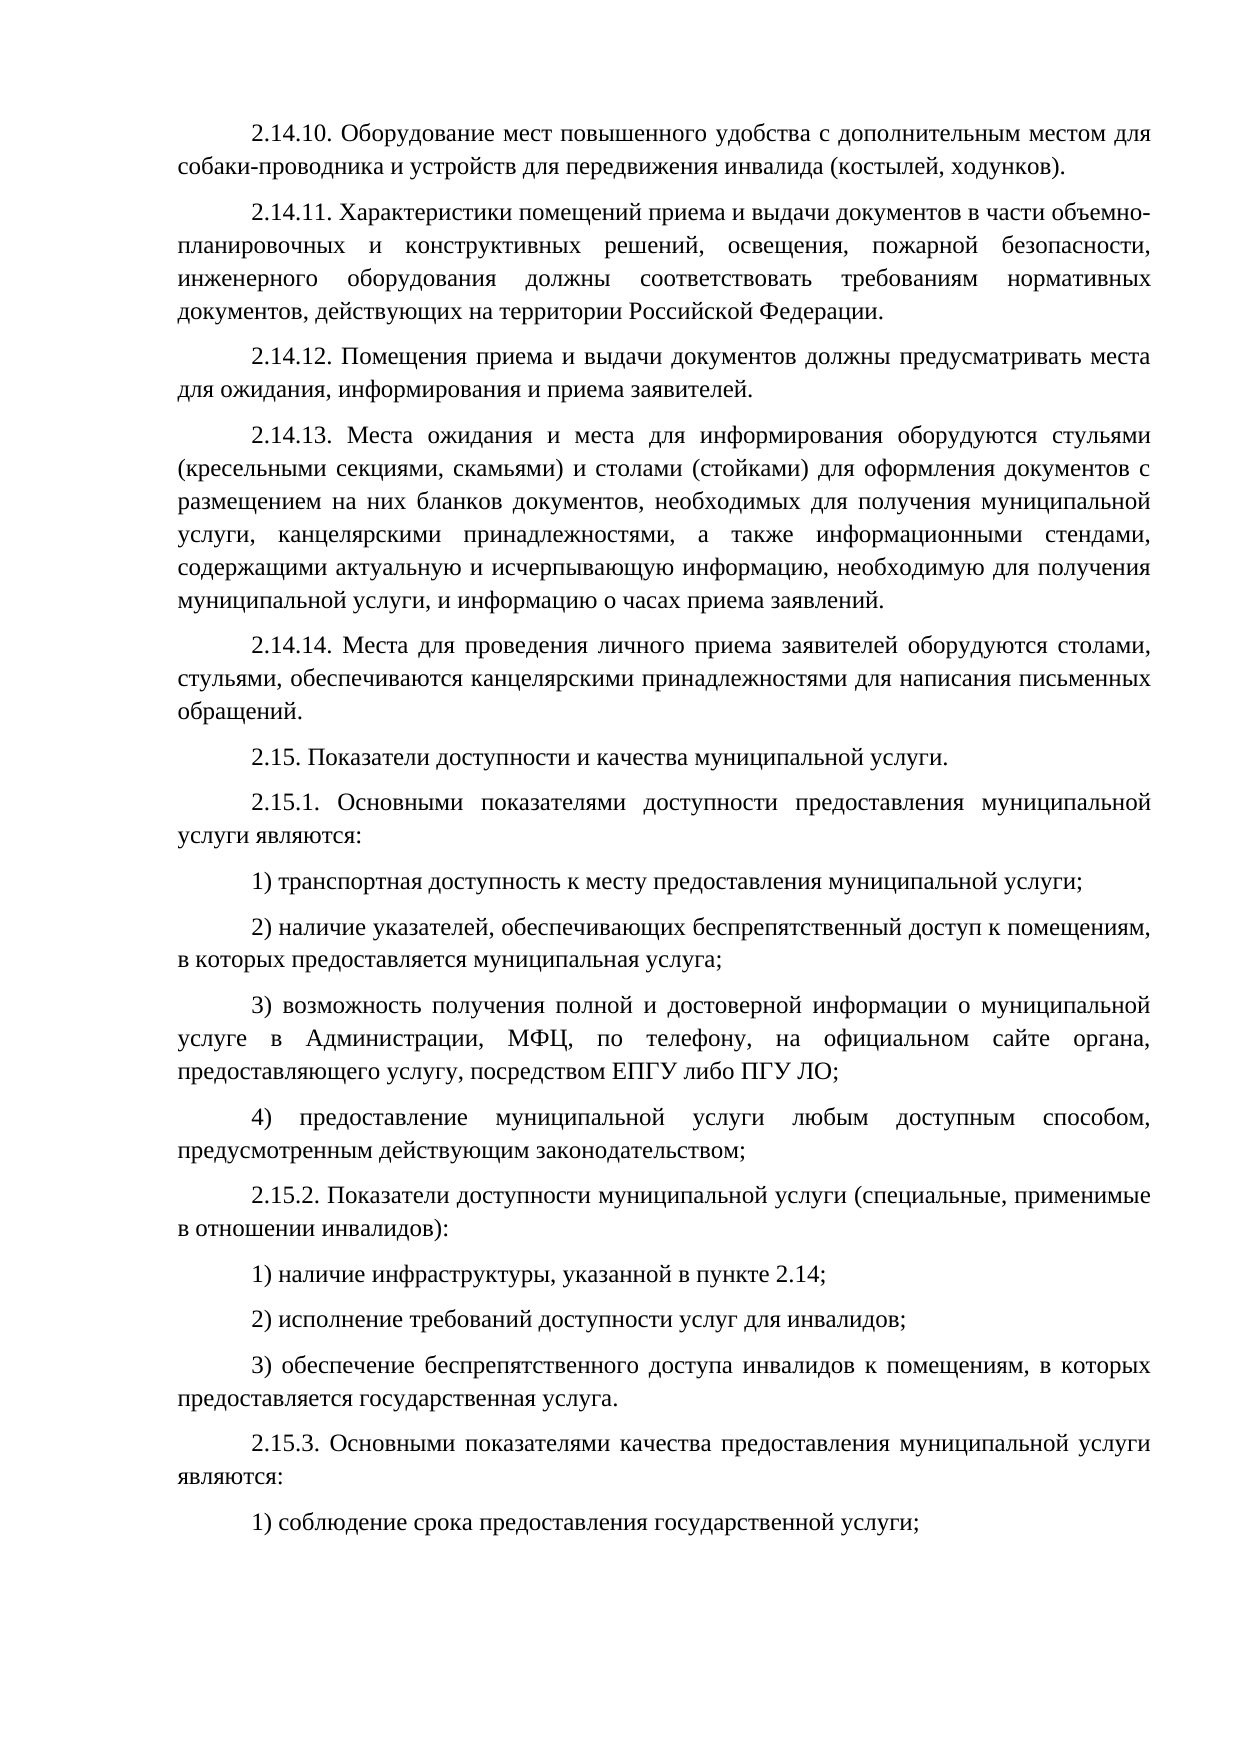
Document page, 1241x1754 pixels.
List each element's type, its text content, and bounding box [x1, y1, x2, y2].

text 2.15.2. Показатели доступности муниципальной услуги (специальные, применимые в отношении инвалидов): [177, 1180, 1152, 1242]
text 2.14.14. Места для проведения личного приема заявителей оборудуются столами, стульями, обеспечиваются канцелярскими принадлежностями для написания письменных обращений. [177, 630, 1152, 725]
text 4) предоставление муниципальной услуги любым доступным способом, предусмотренным действующим законодательством; [177, 1102, 1152, 1163]
text 1) наличие инфраструктуры, указанной в пункте 2.14; [177, 1259, 1152, 1287]
text 2.14.11. Характеристики помещений приема и выдачи документов в части объемно-планировочных и конструктивных решений, освещения, пожарной безопасности, инженерного оборудования должны соответствовать требованиям нормативных документов, действующих на территории Российской Федерации. [177, 197, 1152, 324]
text 2.15.1. Основными показателями доступности предоставления муниципальной услуги являются: [177, 787, 1152, 849]
text 2.14.13. Места ожидания и места для информирования оборудуются стульями (кресельными секциями, скамьями) и столами (стойками) для оформления документов с размещением на них бланков документов, необходимых для получения муниципальной услуги, канцелярскими принадлежностями, а также информационными стендами, содержащими актуальную и исчерпывающую информацию, необходимую для получения муниципальной услуги, и информацию о часах приема заявлений. [177, 420, 1152, 614]
text 2) наличие указателей, обеспечивающих беспрепятственный доступ к помещениям, в которых предоставляется муниципальная услуга; [177, 912, 1152, 973]
text 2.15. Показатели доступности и качества муниципальной услуги. [177, 742, 1152, 771]
text 3) обеспечение беспрепятственного доступа инвалидов к помещениям, в которых предоставляется государственная услуга. [177, 1350, 1152, 1412]
text 2.14.10. Оборудование мест повышенного удобства с дополнительным местом для собаки-проводника и устройств для передвижения инвалида (костылей, ходунков). [177, 118, 1152, 180]
text 2.14.12. Помещения приема и выдачи документов должны предусматривать места для ожидания, информирования и приема заявителей. [177, 341, 1152, 403]
text 1) соблюдение срока предоставления государственной услуги; [177, 1507, 1152, 1536]
text 2) исполнение требований доступности услуг для инвалидов; [177, 1304, 1152, 1333]
text 1) транспортная доступность к месту предоставления муниципальной услуги; [177, 866, 1152, 895]
text 3) возможность получения полной и достоверной информации о муниципальной услуге в Администрации, МФЦ, по телефону, на официальном сайте органа, предоставляющего услугу, посредством ЕПГУ либо ПГУ ЛО; [177, 990, 1152, 1085]
text 2.15.3. Основными показателями качества предоставления муниципальной услуги являются: [177, 1428, 1152, 1490]
